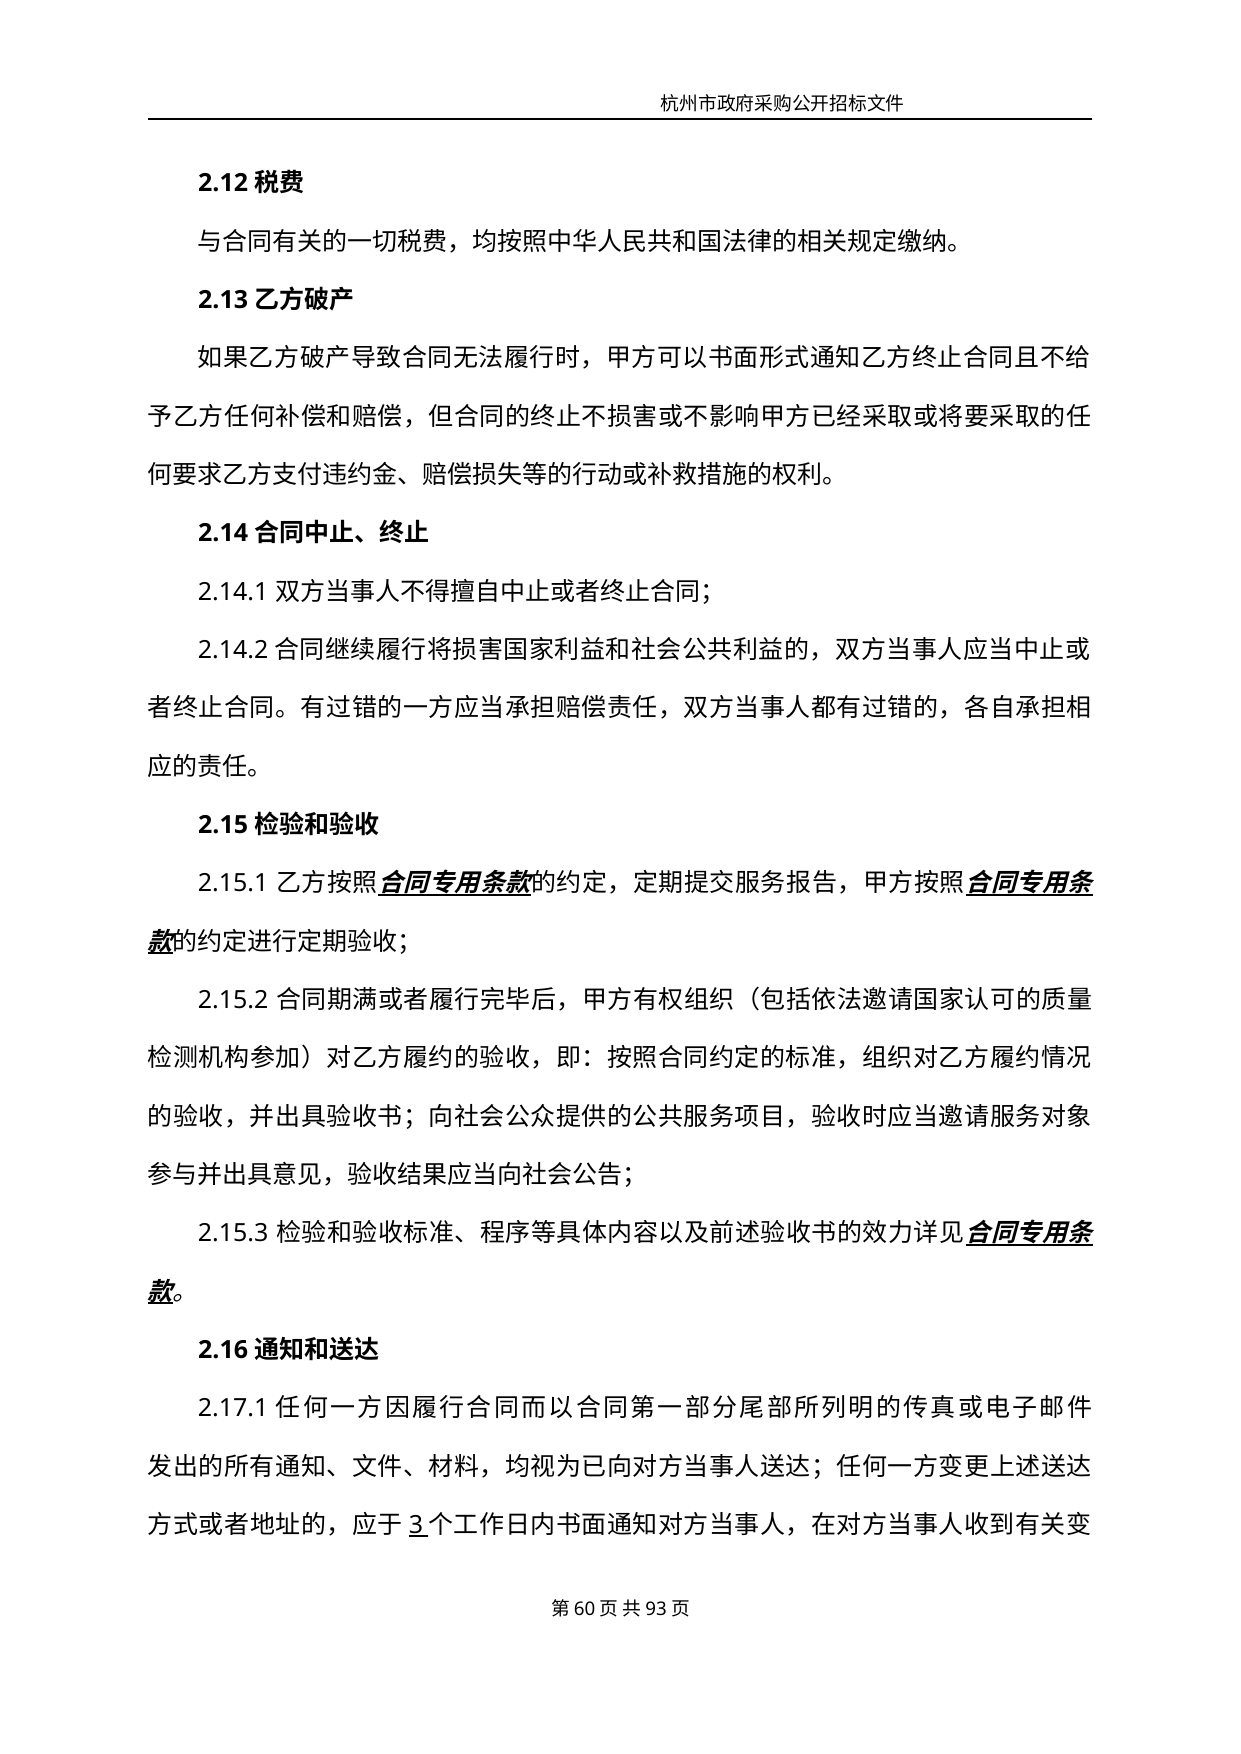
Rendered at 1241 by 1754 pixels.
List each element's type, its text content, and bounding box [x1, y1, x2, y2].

text 2.15.1 乙方按照合同专用条款的约定，定期提交服务报告，甲方按照合同专用条款的约定进行定期验收； [148, 845, 1092, 962]
text 如果乙方破产导致合同无法履行时，甲方可以书面形式通知乙方终止合同且不给予乙方任何补偿和赔偿，但合同的终止不损害或不影响甲方已经采取或将要采取的任何要求乙方支付违约金、赔偿损失等的行动或补救措施的权利。 [148, 320, 1092, 495]
text 与合同有关的一切税费，均按照中华人民共和国法律的相关规定缴纳。 [148, 203, 1092, 262]
text 2.14.2合同继续履行将损害国家利益和社会公共利益的，双方当事人应当中止或者终止合同。有过错的一方应当承担赔偿责任，双方当事人都有过错的，各自承担相应的责任。 [148, 612, 1092, 787]
text 2.14.1 双方当事人不得擅自中止或者终止合同； [148, 553, 1092, 612]
text 2.13 乙方破产 [148, 262, 1092, 320]
text 2.15.2 合同期满或者履行完毕后，甲方有权组织（包括依法邀请国家认可的质量检测机构参加）对乙方履约的验收，即：按照合同约定的标准，组织对乙方履约情况的验收，并出具验收书；向社会公众提供的公共服务项目，验收时应当邀请服务对象参与并出具意见，验收结果应当向社会公告； [148, 962, 1092, 1195]
text 2.14 合同中止、终止 [148, 495, 1092, 553]
text 2.12 税费 [148, 145, 1092, 203]
text 2.15.3 检验和验收标准、程序等具体内容以及前述验收书的效力详见合同专用条款。 [148, 1195, 1092, 1312]
text 2.15 检验和验收 [148, 787, 1092, 845]
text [148, 1370, 1092, 1545]
text 2.16 通知和送达 [148, 1312, 1092, 1370]
